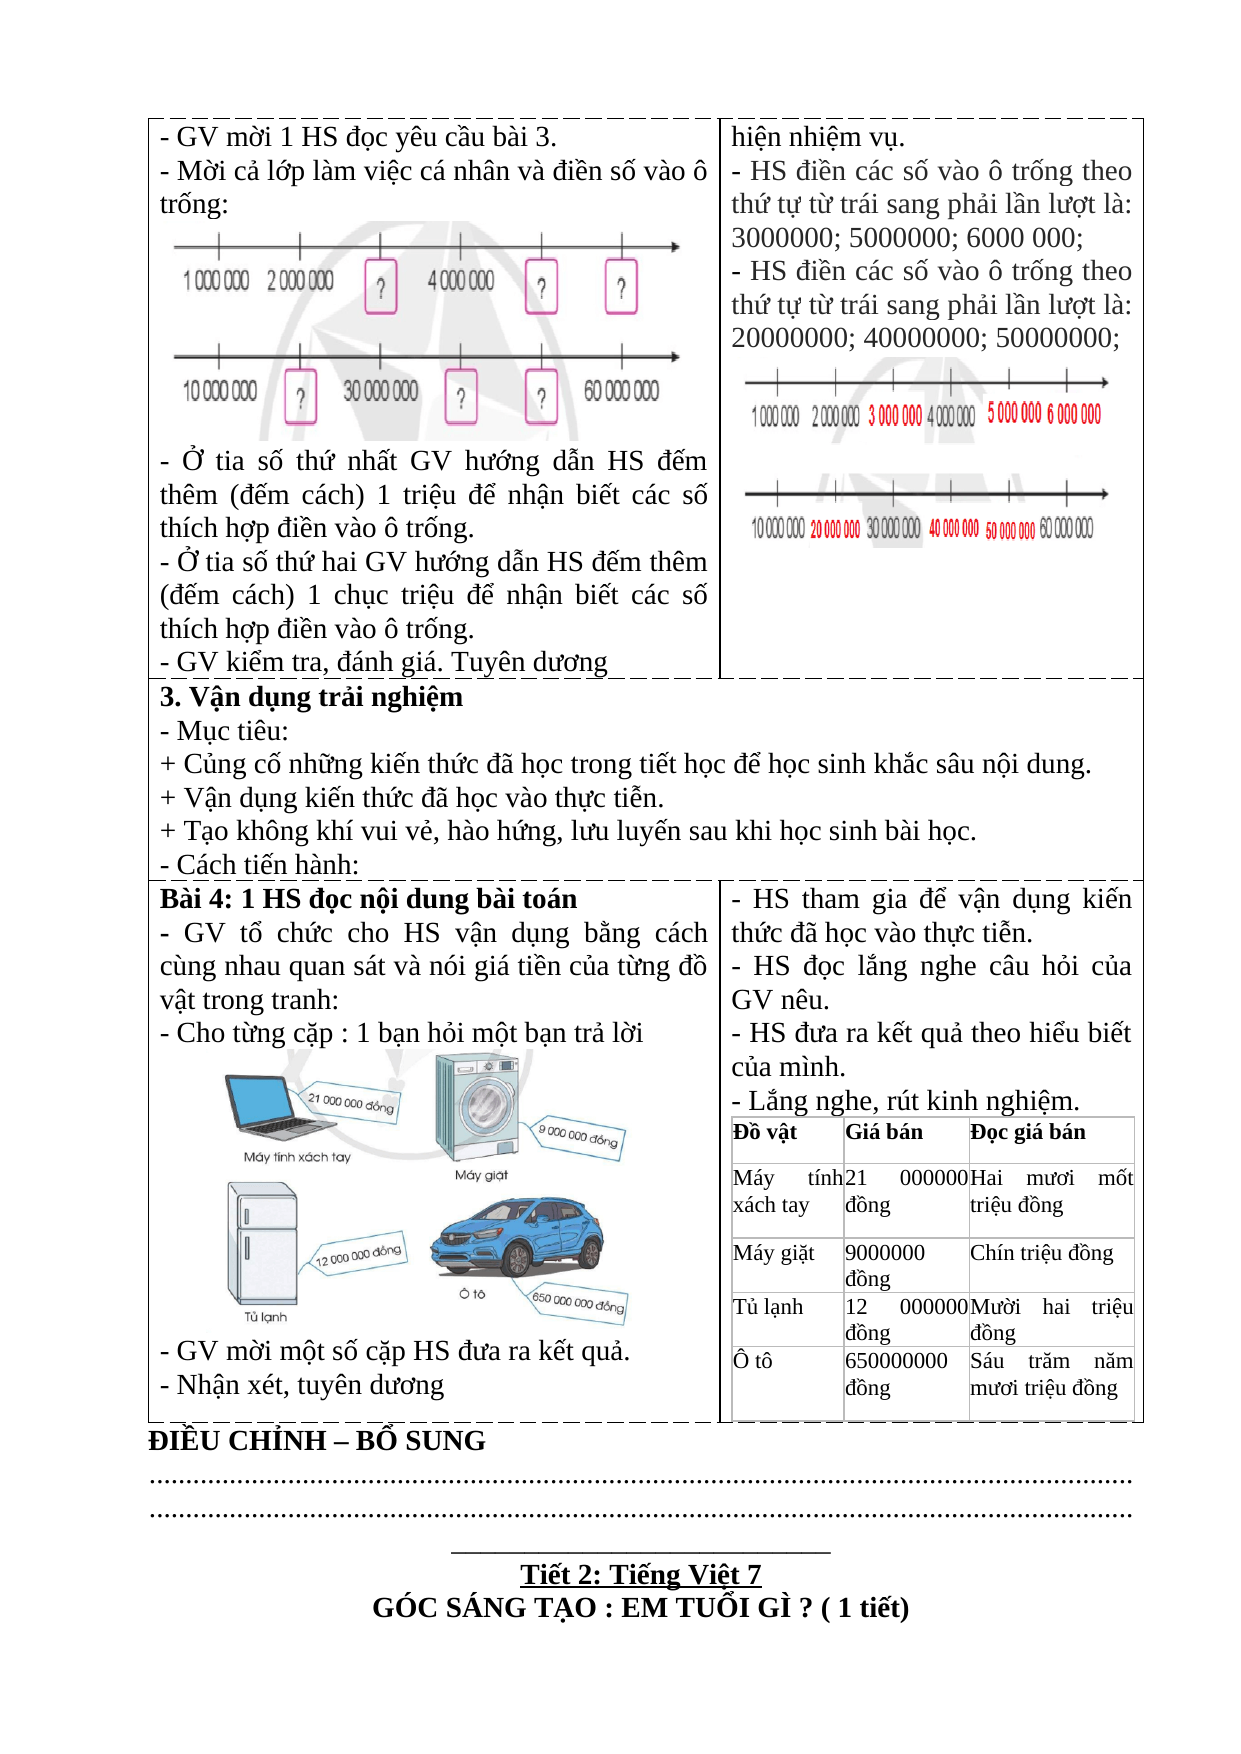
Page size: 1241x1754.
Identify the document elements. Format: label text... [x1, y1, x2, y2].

table_cell - HS tham gia để vận dụng kiến thức đã học vào thực tiễn. - HS đọc lắng nghe câu hỏi của GV nêu. - HS đưa ra kết quả theo hiểu biết của mình. - Lắng nghe, rút kinh nghiệm. [721, 880, 1143, 1422]
text .............................................................................................................................................................................................................................................................................. [148, 1456, 1134, 1523]
text ĐIỀU CHỈNH – BỔ SUNG [148, 1423, 1134, 1456]
table_cell Bài 4: 1 HS đọc nội dung bài toán - GV tổ chức cho HS vận dụng bằng cách cùng nhau quan sát và nói giá tiền của từng đồ vật trong tranh: - Cho từng cặp : 1 bạn hỏi một bạn trả lời - GV mời một số cặp HS đưa ra kết quả. - Nhận xét, tuyên dương [149, 880, 719, 1422]
picture [731, 353, 1125, 548]
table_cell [149, 118, 719, 678]
text GÓC SÁNG TẠO : EM TUỔI GÌ ? ( 1 tiết) [148, 1591, 1134, 1624]
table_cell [721, 118, 1143, 678]
text Tiết 2: Tiếng Việt 7 [148, 1557, 1134, 1591]
picture [159, 219, 712, 444]
picture [159, 1049, 687, 1334]
text __________________________ [148, 1523, 1134, 1557]
table_cell 3. Vận dụng trải nghiệm - Mục tiêu: + Củng cố những kiến thức đã học trong tiết học để học sinh khắc sâu nội dung. + Vận dụng kiến thức đã học vào thực tiễn. + Tạo không khí vui vẻ, hào hứng, lưu luyến sau khi học sinh bài học. - Cách tiến hành: [149, 678, 1143, 880]
